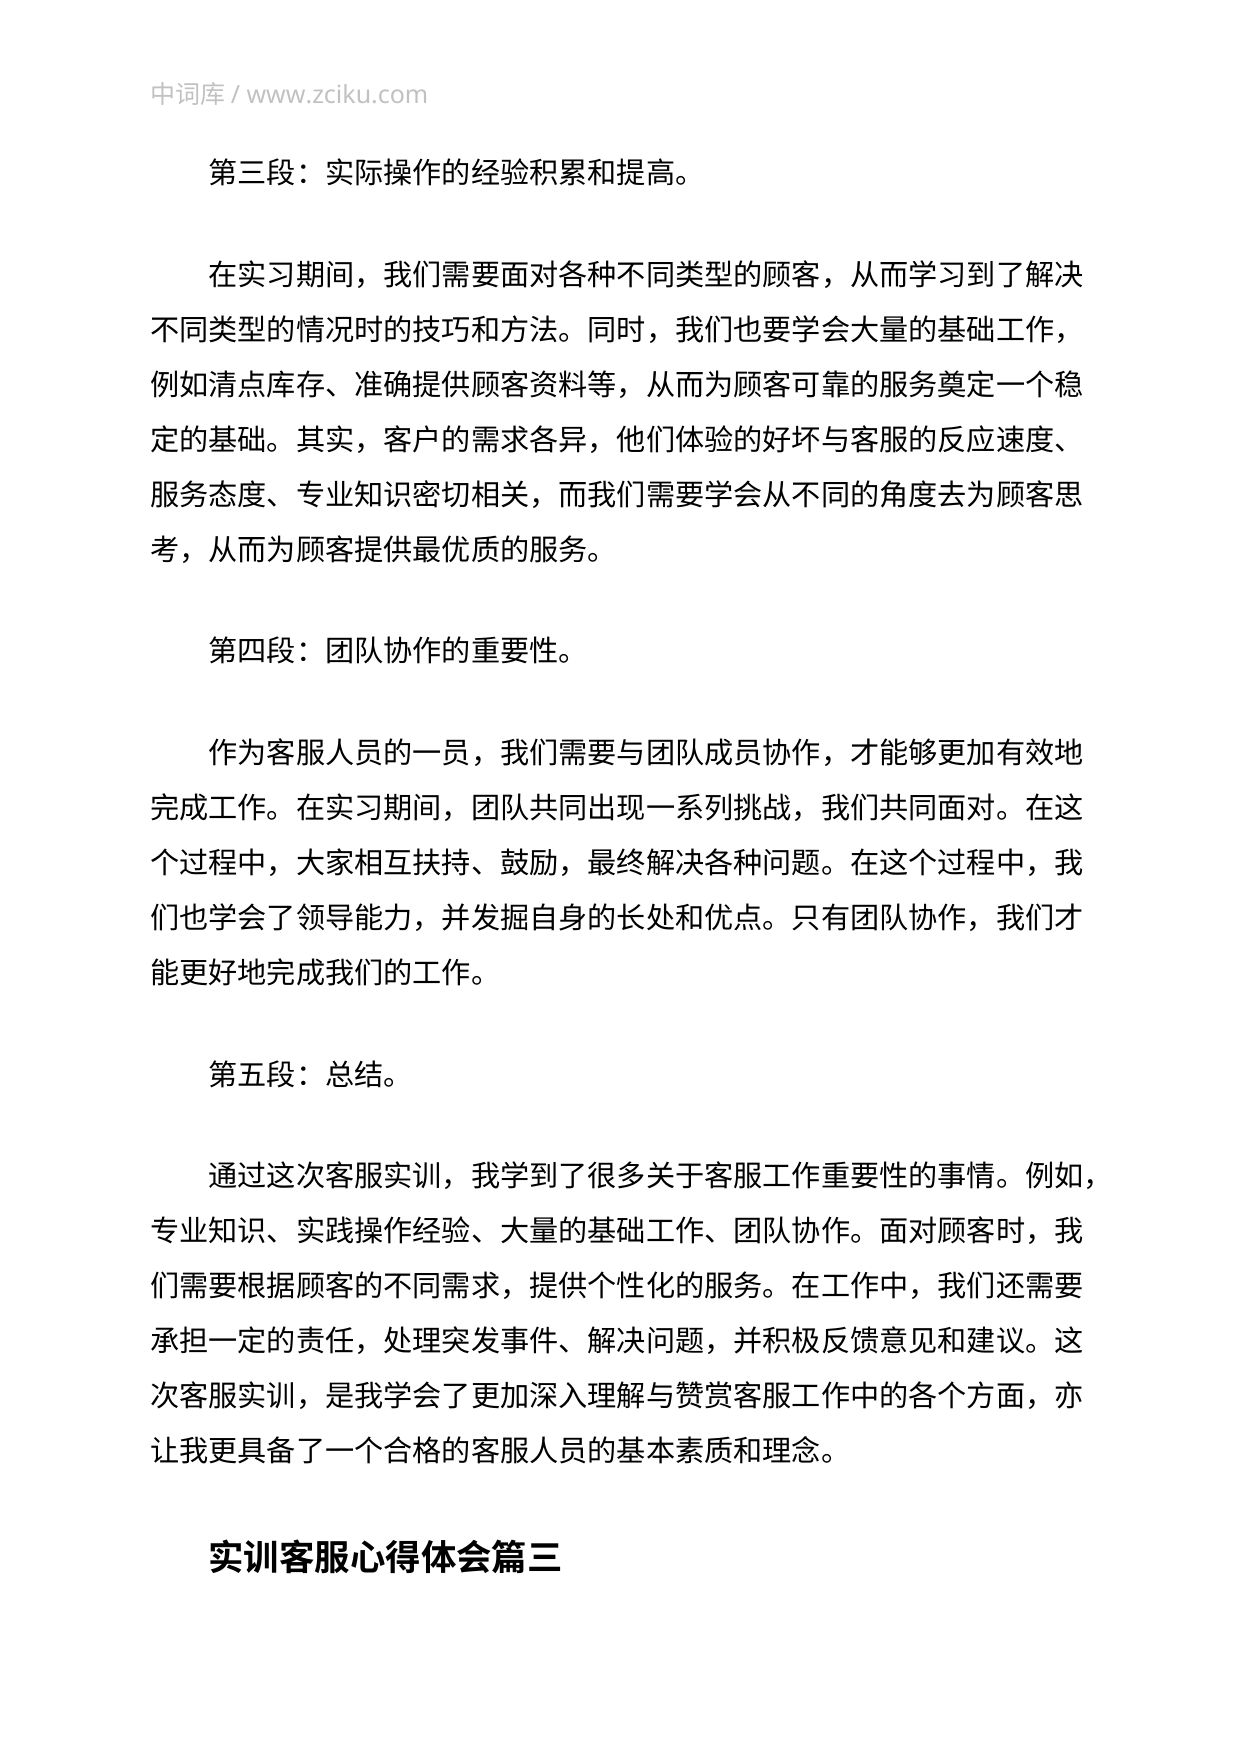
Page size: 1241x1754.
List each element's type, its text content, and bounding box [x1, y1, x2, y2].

text 第四段：团队协作的重要性。 [150, 628, 1090, 670]
text 第五段：总结。 [150, 1051, 1090, 1093]
text 作为客服人员的一员，我们需要与团队成员协作，才能够更加有效地完成工作。在实习期间，团队共同出现一系列挑战，我们共同面对。在这个过程中，大家相互扶持、鼓励，最终解决各种问题。在这个过程中，我们也学会了领导能力，并发掘自身的长处和优点。只有团队协作，我们才能更好地完成我们的工作。 [150, 730, 1090, 992]
text 在实习期间，我们需要面对各种不同类型的顾客，从而学习到了解决不同类型的情况时的技巧和方法。同时，我们也要学会大量的基础工作，例如清点库存、准确提供顾客资料等，从而为顾客可靠的服务奠定一个稳定的基础。其实，客户的需求各异，他们体验的好坏与客服的反应速度、服务态度、专业知识密切相关，而我们需要学会从不同的角度去为顾客思考，从而为顾客提供最优质的服务。 [150, 252, 1090, 568]
text 通过这次客服实训，我学到了很多关于客服工作重要性的事情。例如，专业知识、实践操作经验、大量的基础工作、团队协作。面对顾客时，我们需要根据顾客的不同需求，提供个性化的服务。在工作中，我们还需要承担一定的责任，处理突发事件、解决问题，并积极反馈意见和建议。这次客服实训，是我学会了更加深入理解与赞赏客服工作中的各个方面，亦让我更具备了一个合格的客服人员的基本素质和理念。 [150, 1153, 1090, 1470]
text 第三段：实际操作的经验积累和提高。 [150, 150, 1090, 192]
text 实训客服心得体会篇三 [150, 1529, 1090, 1580]
